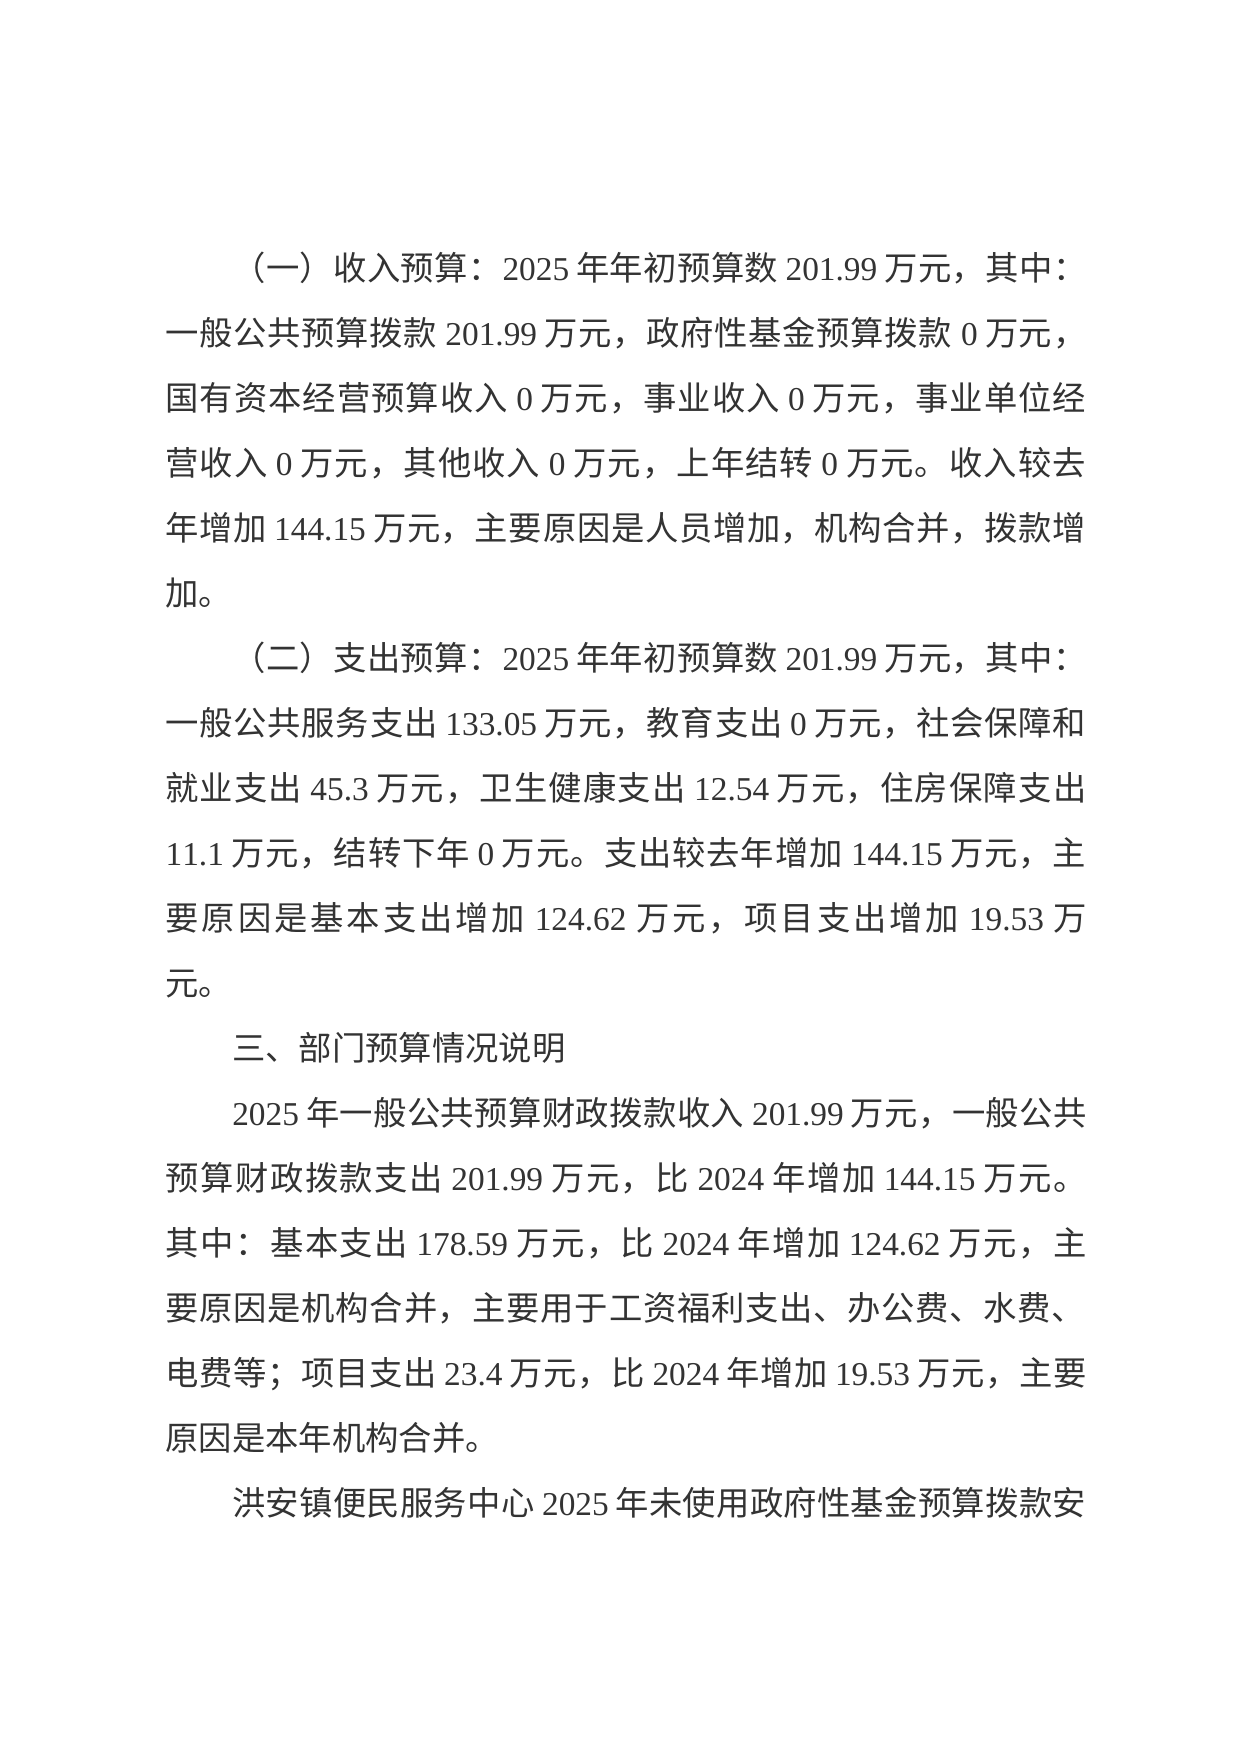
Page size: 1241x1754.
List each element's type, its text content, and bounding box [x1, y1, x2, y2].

text （一）收入预算：2025年年初预算数201.99万元，其中：一般公共预算拨款201.99万元，政府性基金预算拨款0万元，国有资本经营预算收入0万元，事业收入0万元，事业单位经营收入0万元，其他收入0万元，上年结转0万元。收入较去年增加144.15万元，主要原因是人员增加，机构合并，拨款增加。 [165, 233, 1087, 623]
text 2025年一般公共预算财政拨款收入201.99万元，一般公共预算财政拨款支出201.99万元，比2024年增加144.15万元。其中：基本支出178.59万元，比2024年增加124.62万元，主要原因是机构合并，主要用于工资福利支出、办公费、水费、电费等；项目支出23.4万元，比2024年增加19.53万元，主要原因是本年机构合并。 [165, 1078, 1087, 1468]
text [165, 1468, 1087, 1533]
text 三、部门预算情况说明 [165, 1013, 1087, 1078]
text （二）支出预算：2025年年初预算数201.99万元，其中：一般公共服务支出133.05万元，教育支出0万元，社会保障和就业支出45.3万元，卫生健康支出12.54万元，住房保障支出11.1万元，结转下年0万元。支出较去年增加144.15万元，主要原因是基本支出增加124.62万元，项目支出增加19.53万元。 [165, 623, 1087, 1013]
